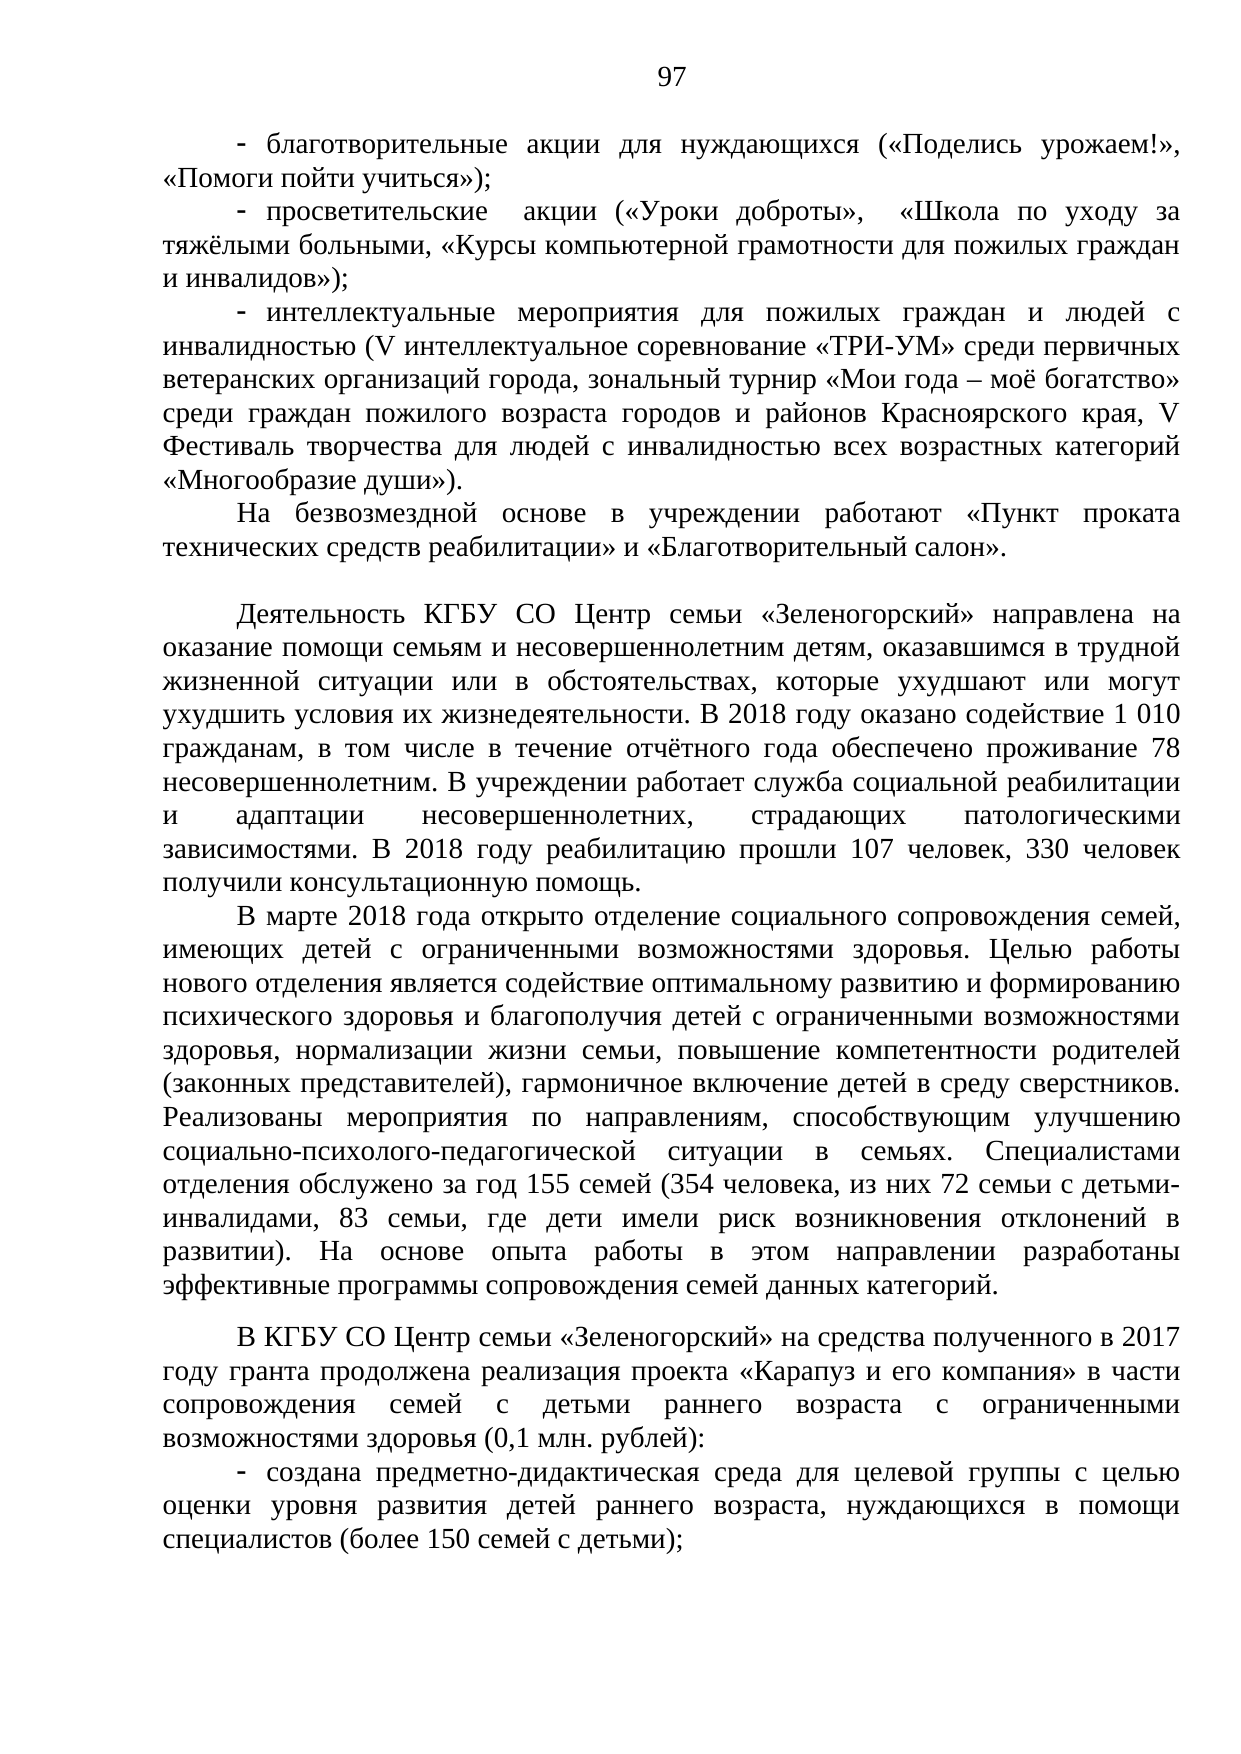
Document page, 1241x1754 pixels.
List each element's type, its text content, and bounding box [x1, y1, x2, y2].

text В КГБУ СО Центр семьи «Зеленогорский» на средства полученного в 2017 году гранта продолжена реализация проекта «Карапуз и его компания» в части сопровождения семей с детьми раннего возраста с ограниченными возможностями здоровья (0,1 млн. рублей): [162, 1319, 1181, 1454]
list создана предметно-дидактическая среда для целевой группы с целью оценки уровня развития детей раннего возраста, нуждающихся в помощи специалистов (более 150 семей с детьми); [162, 1454, 1181, 1554]
list благотворительные акции для нуждающихся («Поделись урожаем!», «Помоги пойти учиться»); [162, 126, 1181, 193]
text На безвозмездной основе в учреждении работают «Пункт проката технических средств реабилитации» и «Благотворительный салон». [162, 495, 1181, 562]
list просветительские акции («Уроки доброты», «Школа по уходу за тяжёлыми больными, «Курсы компьютерной грамотности для пожилых граждан и инвалидов»); [162, 193, 1181, 294]
text Деятельность КГБУ СО Центр семьи «Зеленогорский» направлена на оказание помощи семьям и несовершеннолетним детям, оказавшимся в трудной жизненной ситуации или в обстоятельствах, которые ухудшают или могут ухудшить условия их жизнедеятельности. В 2018 году оказано содействие 1 010 гражданам, в том числе в течение отчётного года обеспечено проживание 78 несовершеннолетним. В учреждении работает служба социальной реабилитации и адаптации несовершеннолетних, страдающих патологическими зависимостями. В 2018 году реабилитацию прошли 107 человек, 330 человек получили консультационную помощь. [162, 596, 1181, 898]
text В марте 2018 года открыто отделение социального сопровождения семей, имеющих детей с ограниченными возможностями здоровья. Целью работы нового отделения является содействие оптимальному развитию и формированию психического здоровья и благополучия детей с ограниченными возможностями здоровья, нормализации жизни семьи, повышение компетентности родителей (законных представителей), гармоничное включение детей в среду сверстников. Реализованы мероприятия по направлениям, способствующим улучшению социально-психолого-педагогической ситуации в семьях. Специалистами отделения обслужено за год 155 семей (354 человека, из них 72 семьи с детьми-инвалидами, 83 семьи, где дети имели риск возникновения отклонений в развитии). На основе опыта работы в этом направлении разработаны эффективные программы сопровождения семей данных категорий. [162, 898, 1181, 1300]
list интеллектуальные мероприятия для пожилых граждан и людей с инвалидностью (V интеллектуальное соревнование «ТРИ-УМ» среди первичных ветеранских организаций города, зональный турнир «Мои года – моё богатство» среди граждан пожилого возраста городов и районов Красноярского края, V Фестиваль творчества для людей с инвалидностью всех возрастных категорий «Многообразие души»). [162, 294, 1181, 495]
